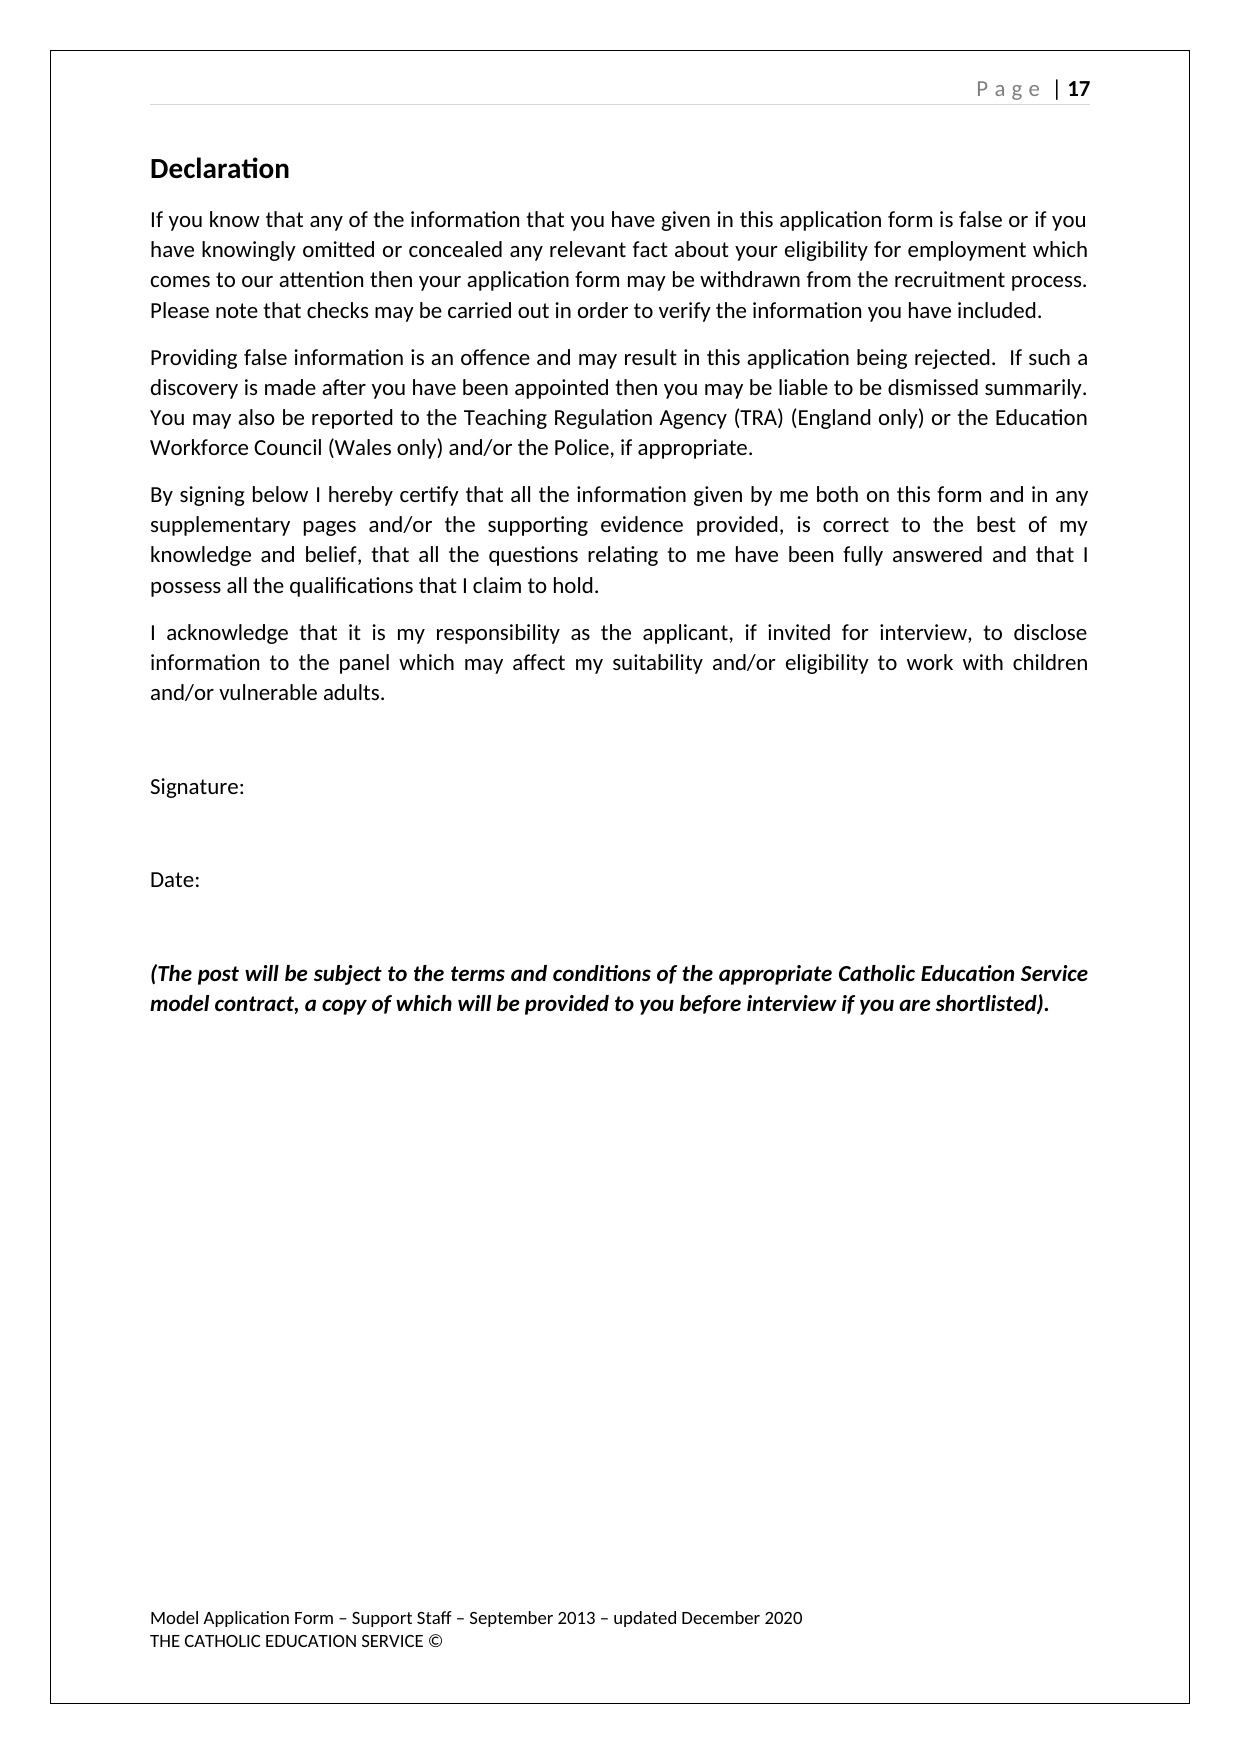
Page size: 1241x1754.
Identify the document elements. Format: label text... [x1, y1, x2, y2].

text If you know that any of the information that you have given in this application form is false or if you have knowingly omitted or concealed any relevant fact about your eligibility for employment which comes to our attention then your application form may be withdrawn from the recruitment process. Please note that checks may be carried out in order to verify the information you have included. [150, 205, 1090, 324]
text Date: [150, 866, 1090, 893]
text Declaration [150, 150, 1090, 186]
text I acknowledge that it is my responsibility as the applicant, if invited for interview, to disclose information to the panel which may affect my suitability and/or eligibility to work with children and/or vulnerable adults. [150, 618, 1090, 706]
text By signing below I hereby certify that all the information given by me both on this form and in any supplementary pages and/or the supporting evidence provided, is correct to the best of my knowledge and belief, that all the questions relating to me have been fully answered and that I possess all the qualifications that I claim to hold. [150, 480, 1090, 599]
text (The post will be subject to the terms and conditions of the appropriate Catholic Education Service model contract, a copy of which will be provided to you before interview if you are shortlisted). [150, 959, 1090, 1017]
text Signature: [150, 772, 1090, 800]
text Providing false information is an offence and may result in this application being rejected. If such a discovery is made after you have been appointed then you may be liable to be dismissed summarily. You may also be reported to the Teaching Regulation Agency (TRA) (England only) or the Education Workforce Council (Wales only) and/or the Police, if appropriate. [150, 343, 1090, 461]
